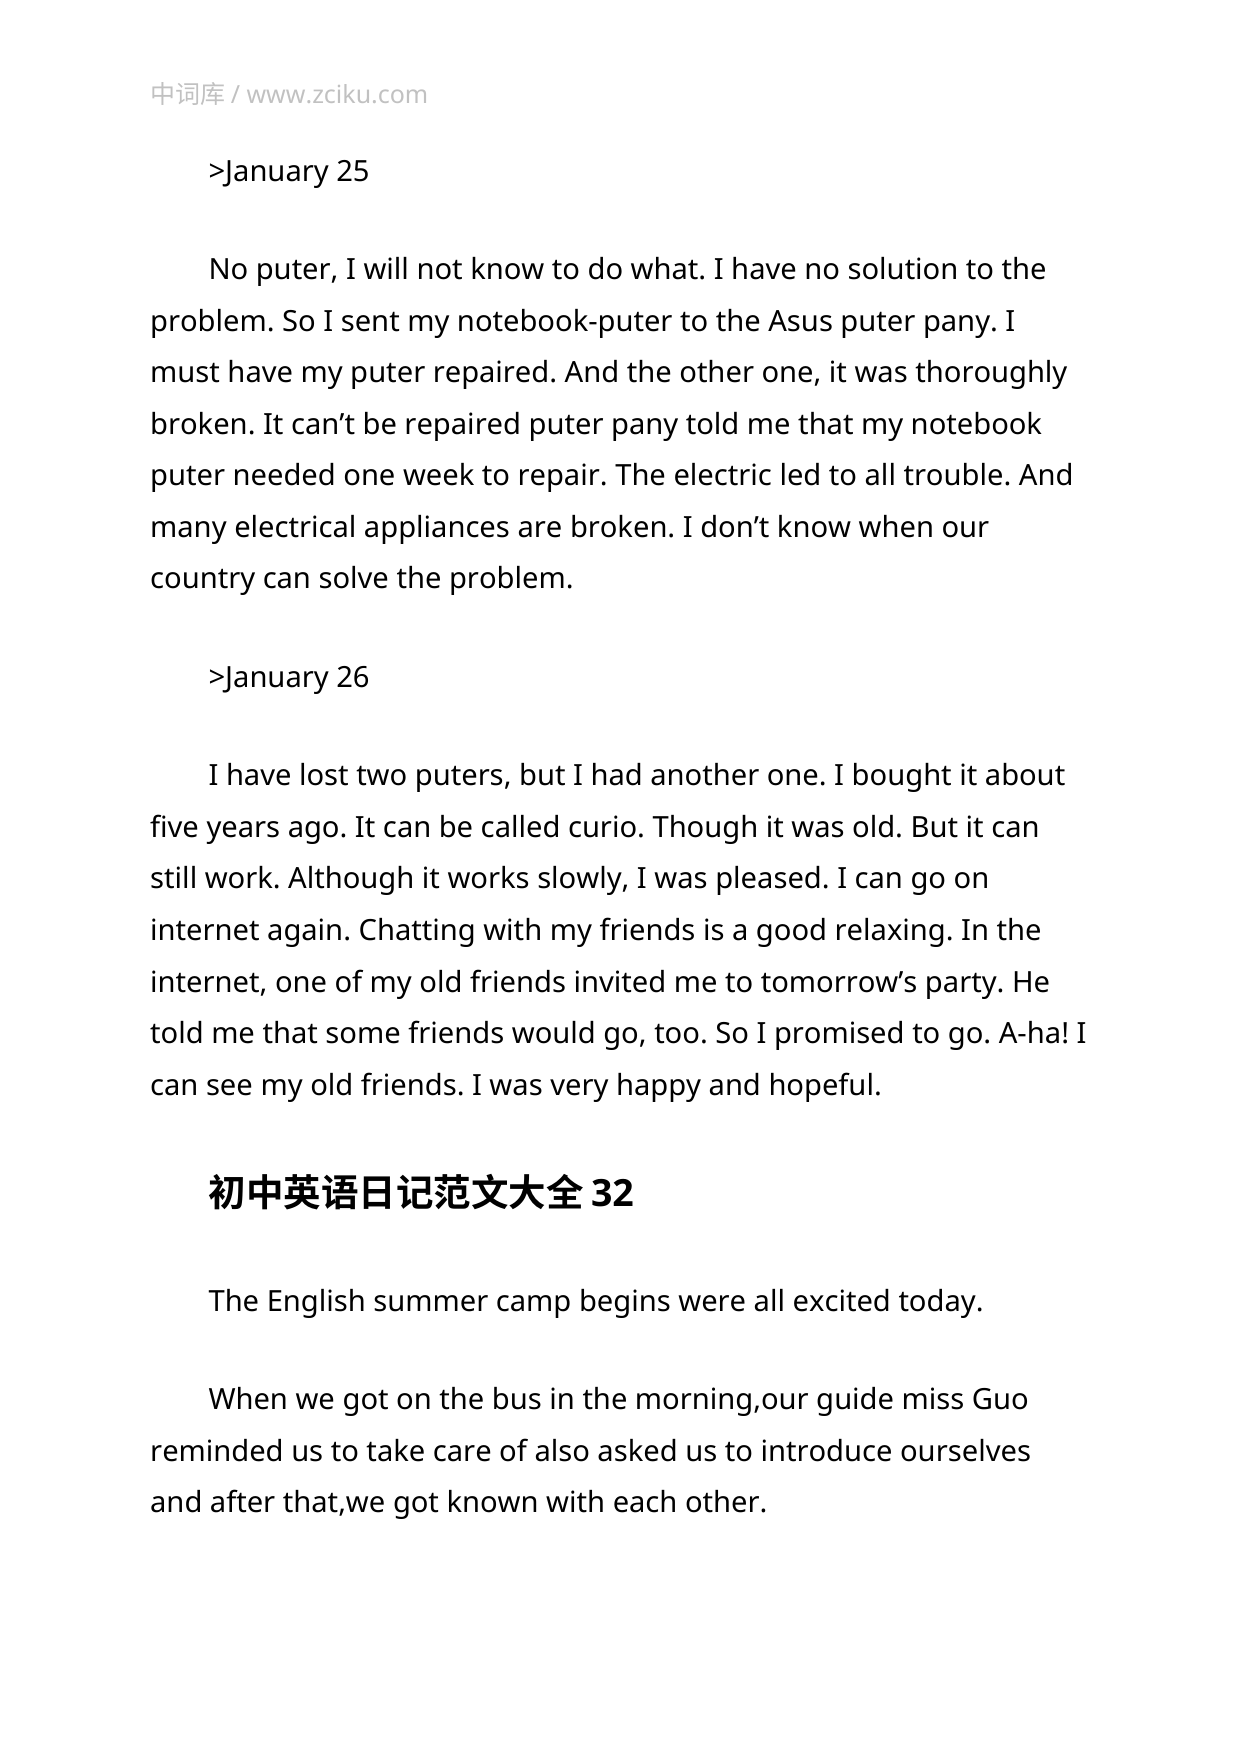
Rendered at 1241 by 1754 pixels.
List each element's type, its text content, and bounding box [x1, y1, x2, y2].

text I have lost two puters, but I had another one. I bought it about five years ago. It can be called curio. Though it was old. But it can still work. Although it works slowly, I was pleased. I can go on internet again. Chatting with my friends is a good relaxing. In the internet, one of my old friends invited me to tomorrow’s party. He told me that some friends would go, too. So I promised to go. A-ha! I can see my old friends. I was very happy and hopeful. [150, 755, 1090, 1104]
text >January 26 [150, 656, 1090, 696]
text >January 25 [150, 150, 1090, 190]
text The English summer camp begins were all excited today. [150, 1280, 1090, 1320]
text 初中英语日记范文大全32 [150, 1162, 1090, 1217]
text When we got on the bus in the morning,our guide miss Guo reminded us to take care of also asked us to introduce ourselves and after that,we got known with each other. [150, 1378, 1090, 1521]
text No puter, I will not know to do what. I have no solution to the problem. So I sent my notebook-puter to the Asus puter pany. I must have my puter repaired. And the other one, it was thoroughly broken. It can’t be repaired puter pany told me that my notebook puter needed one week to repair. The electric led to all trouble. And many electrical appliances are broken. I don’t know when our country can solve the problem. [150, 248, 1090, 597]
